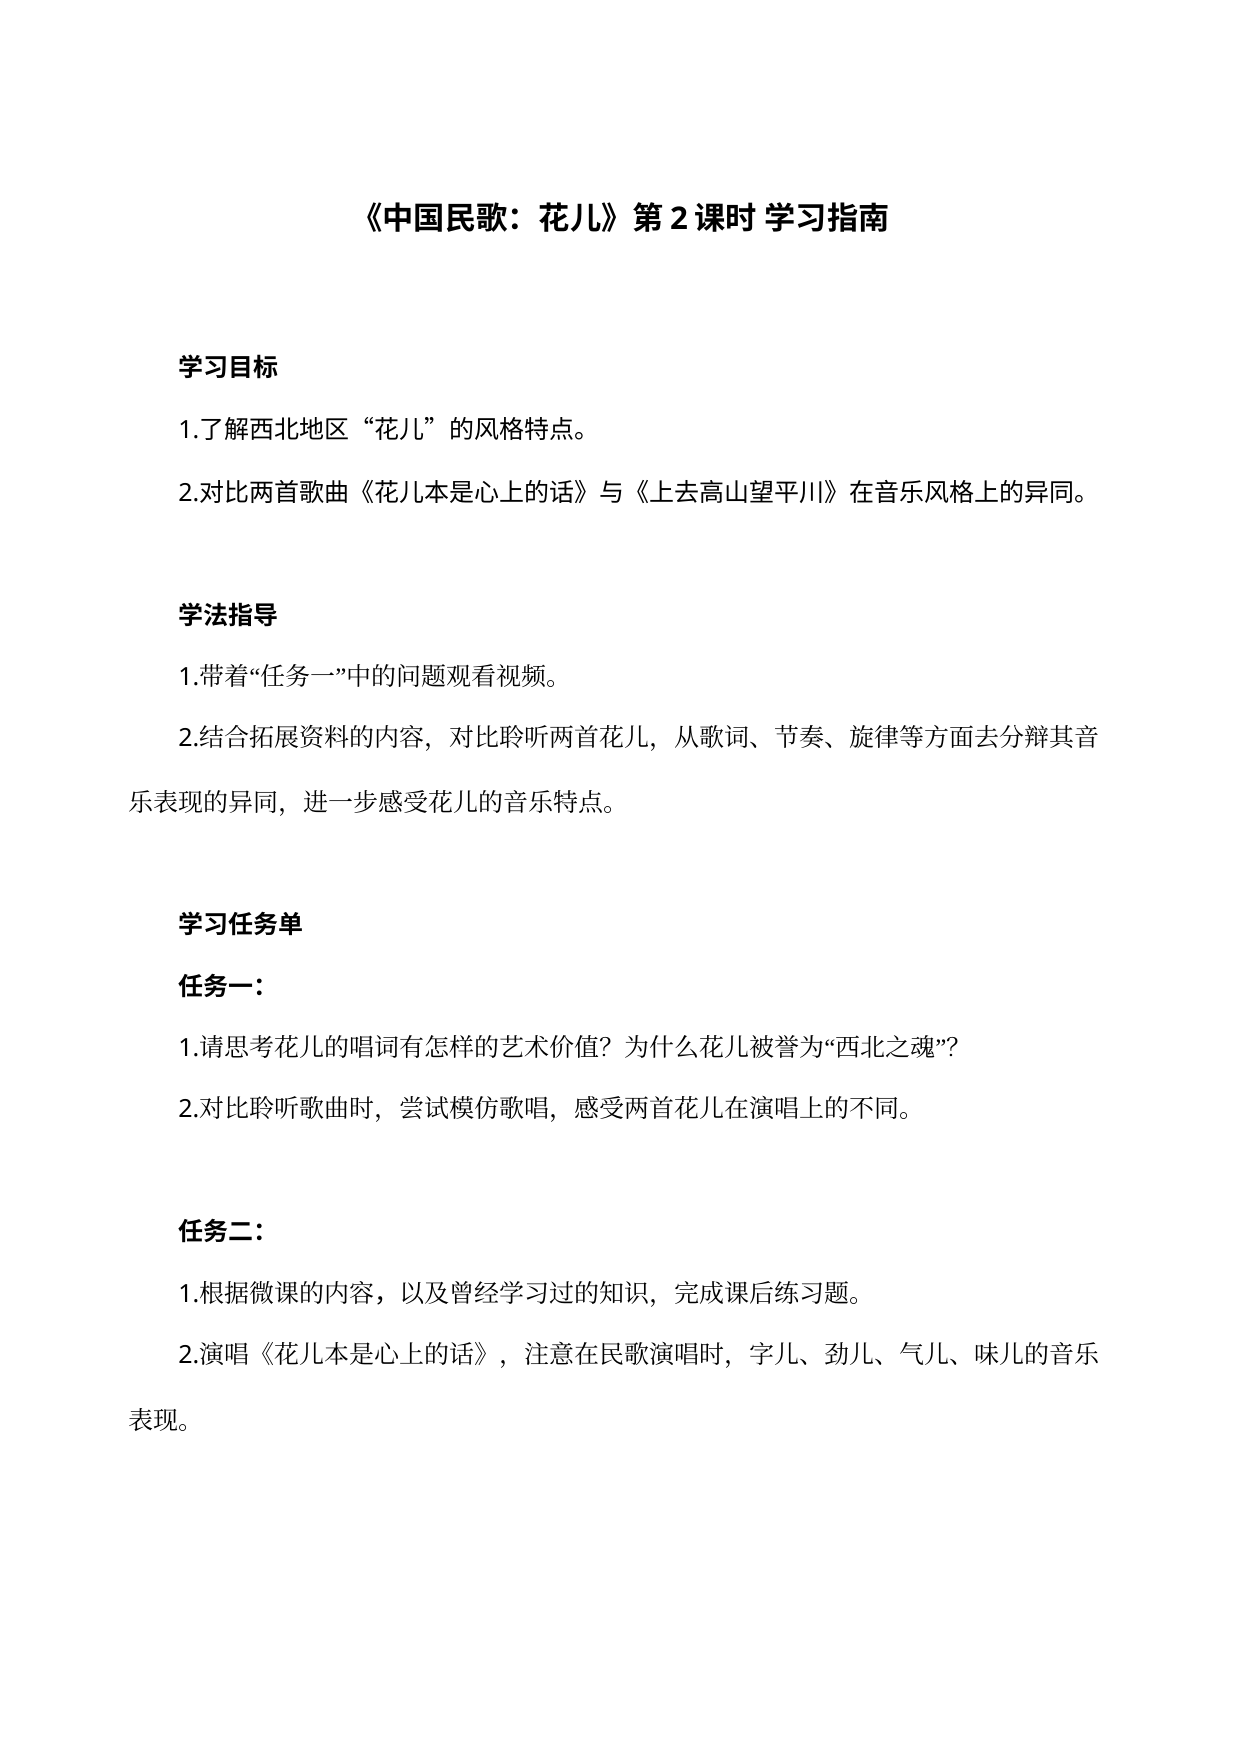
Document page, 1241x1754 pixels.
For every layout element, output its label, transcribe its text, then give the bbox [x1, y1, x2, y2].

text 学法指导 [128, 591, 1112, 636]
text 2.对比两首歌曲《花儿本是心上的话》与《上去高山望平川》在音乐风格上的异同。 [128, 468, 1112, 512]
text 1.请思考花儿的唱词有怎样的艺术价值？为什么花儿被誉为“西北之魂”？ [128, 1024, 1112, 1069]
text 2.对比聆听歌曲时，尝试模仿歌唱，感受两首花儿在演唱上的不同。 [128, 1086, 1112, 1130]
text 1.根据微课的内容，以及曾经学习过的知识，完成课后练习题。 [128, 1270, 1112, 1314]
text 学习目标 [128, 344, 1112, 388]
text 任务一： [128, 962, 1112, 1006]
text 学习任务单 [128, 900, 1112, 944]
text 任务二： [128, 1208, 1112, 1252]
text 1.带着“任务一”中的问题观看视频。 [128, 654, 1112, 698]
text 2.演唱《花儿本是心上的话》，注意在民歌演唱时，字儿、劲儿、气儿、味儿的音乐表现。 [128, 1332, 1112, 1442]
text 《中国民歌：花儿》第2课时 学习指南 [128, 172, 1112, 260]
text 1.了解西北地区“花儿”的风格特点。 [128, 406, 1112, 450]
text 2.结合拓展资料的内容，对比聆听两首花儿，从歌词、节奏、旋律等方面去分辩其音乐表现的异同，进一步感受花儿的音乐特点。 [128, 715, 1112, 825]
